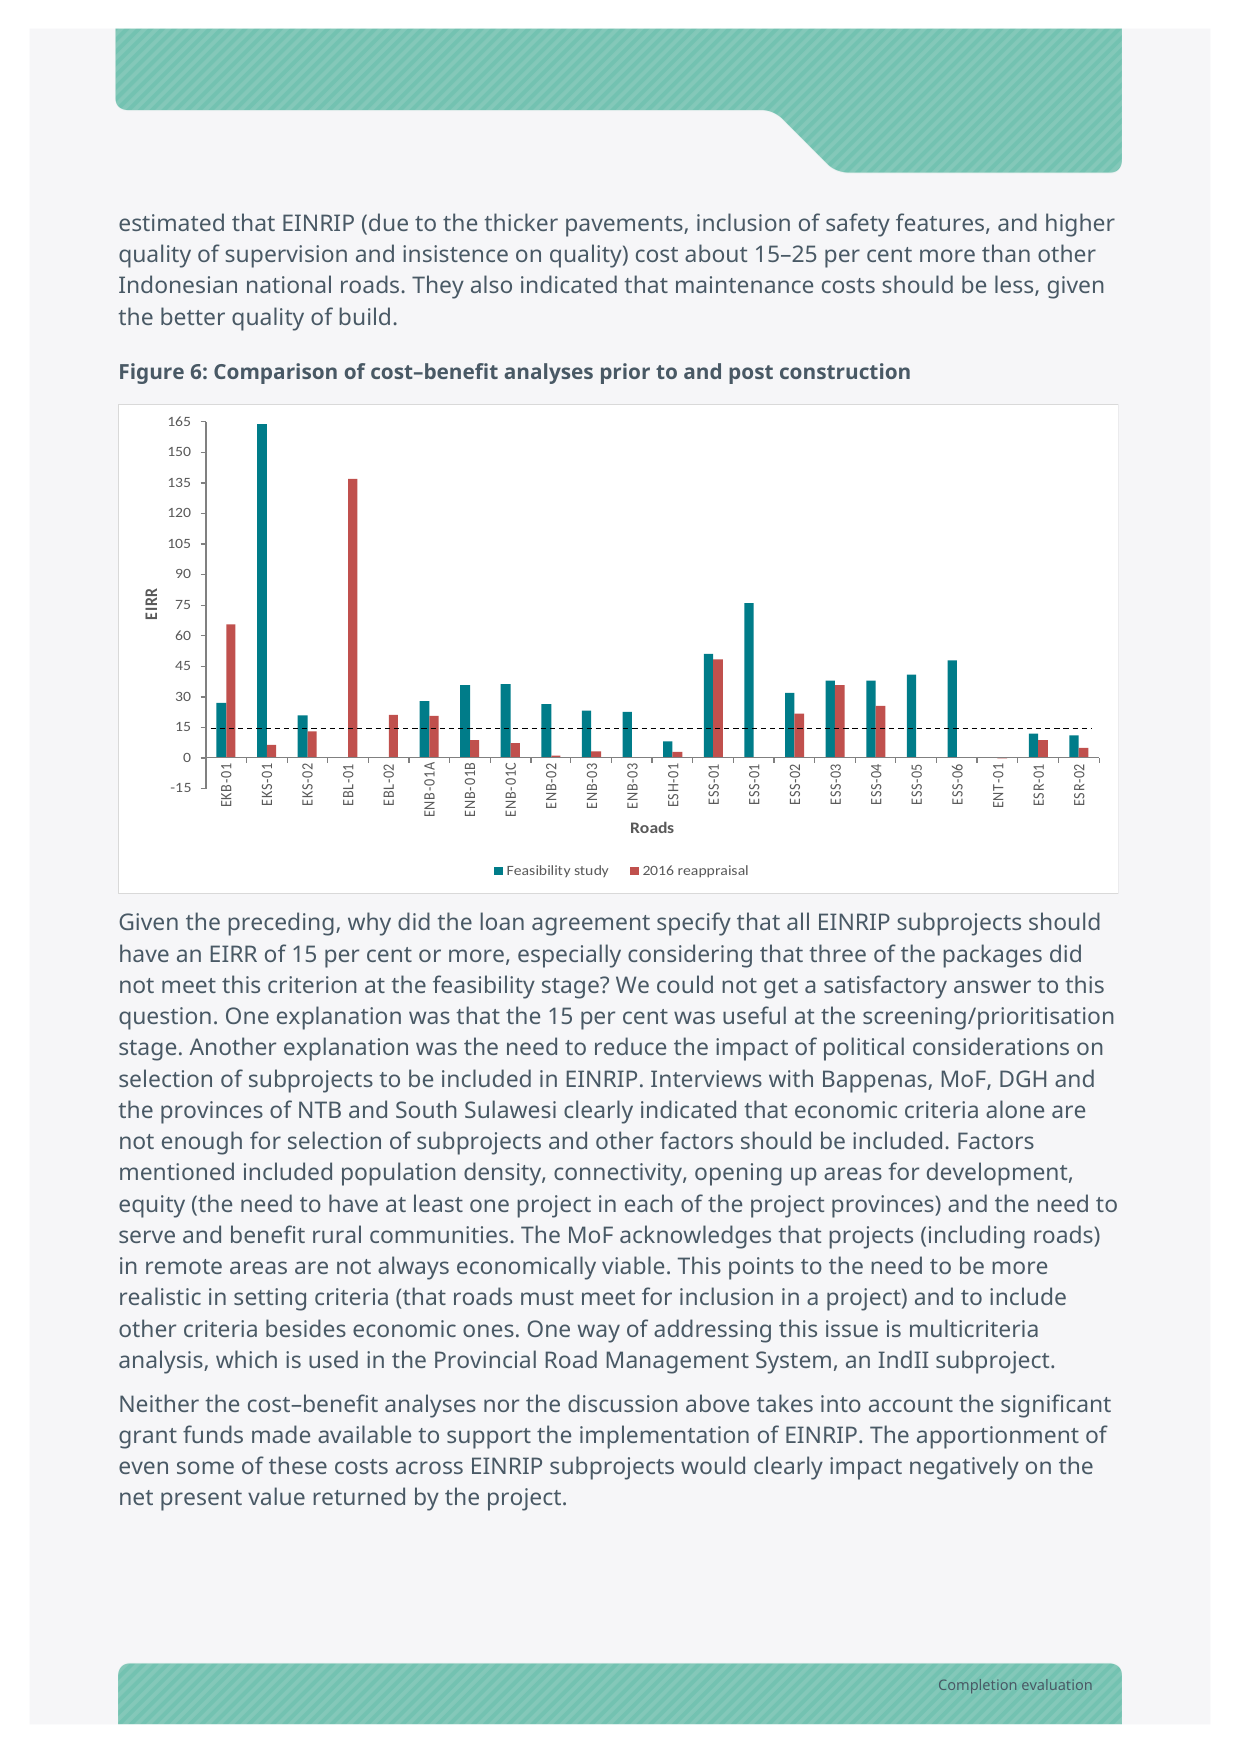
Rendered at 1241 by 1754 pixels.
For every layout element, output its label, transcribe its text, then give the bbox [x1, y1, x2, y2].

text Neither the cost–benefit analyses nor the discussion above takes into account the significant grant funds made available to support the implementation of EINRIP. The apportionment of even some of these costs across EINRIP subprojects would clearly impact negatively on the net present value returned by the project. [118, 1387, 1122, 1512]
text Figure 6: Comparison of cost–benefit analyses prior to and post construction [118, 357, 1122, 385]
picture [0, 0, 1240, 1754]
text Given the preceding, why did the loan agreement specify that all EINRIP subprojects should have an EIRR of 15 per cent or more, especially considering that three of the packages did not meet this criterion at the feasibility stage? We could not get a satisfactory answer to this question. One explanation was that the 15 per cent was useful at the screening/prioritisation stage. Another explanation was the need to reduce the impact of political considerations on selection of subprojects to be included in EINRIP. Interviews with Bappenas, MoF, DGH and the provinces of NTB and South Sulawesi clearly indicated that economic criteria alone are not enough for selection of subprojects and other factors should be included. Factors mentioned included population density, connectivity, opening up areas for development, equity (the need to have at least one project in each of the project provinces) and the need to serve and benefit rural communities. The MoF acknowledges that projects (including roads) in remote areas are not always economically viable. This points to the need to be more realistic in setting criteria (that roads must meet for inclusion in a project) and to include other criteria besides economic ones. One way of addressing this issue is multicriteria analysis, which is used in the Provincial Road Management System, an IndII subproject. [118, 906, 1122, 1375]
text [118, 207, 1122, 332]
